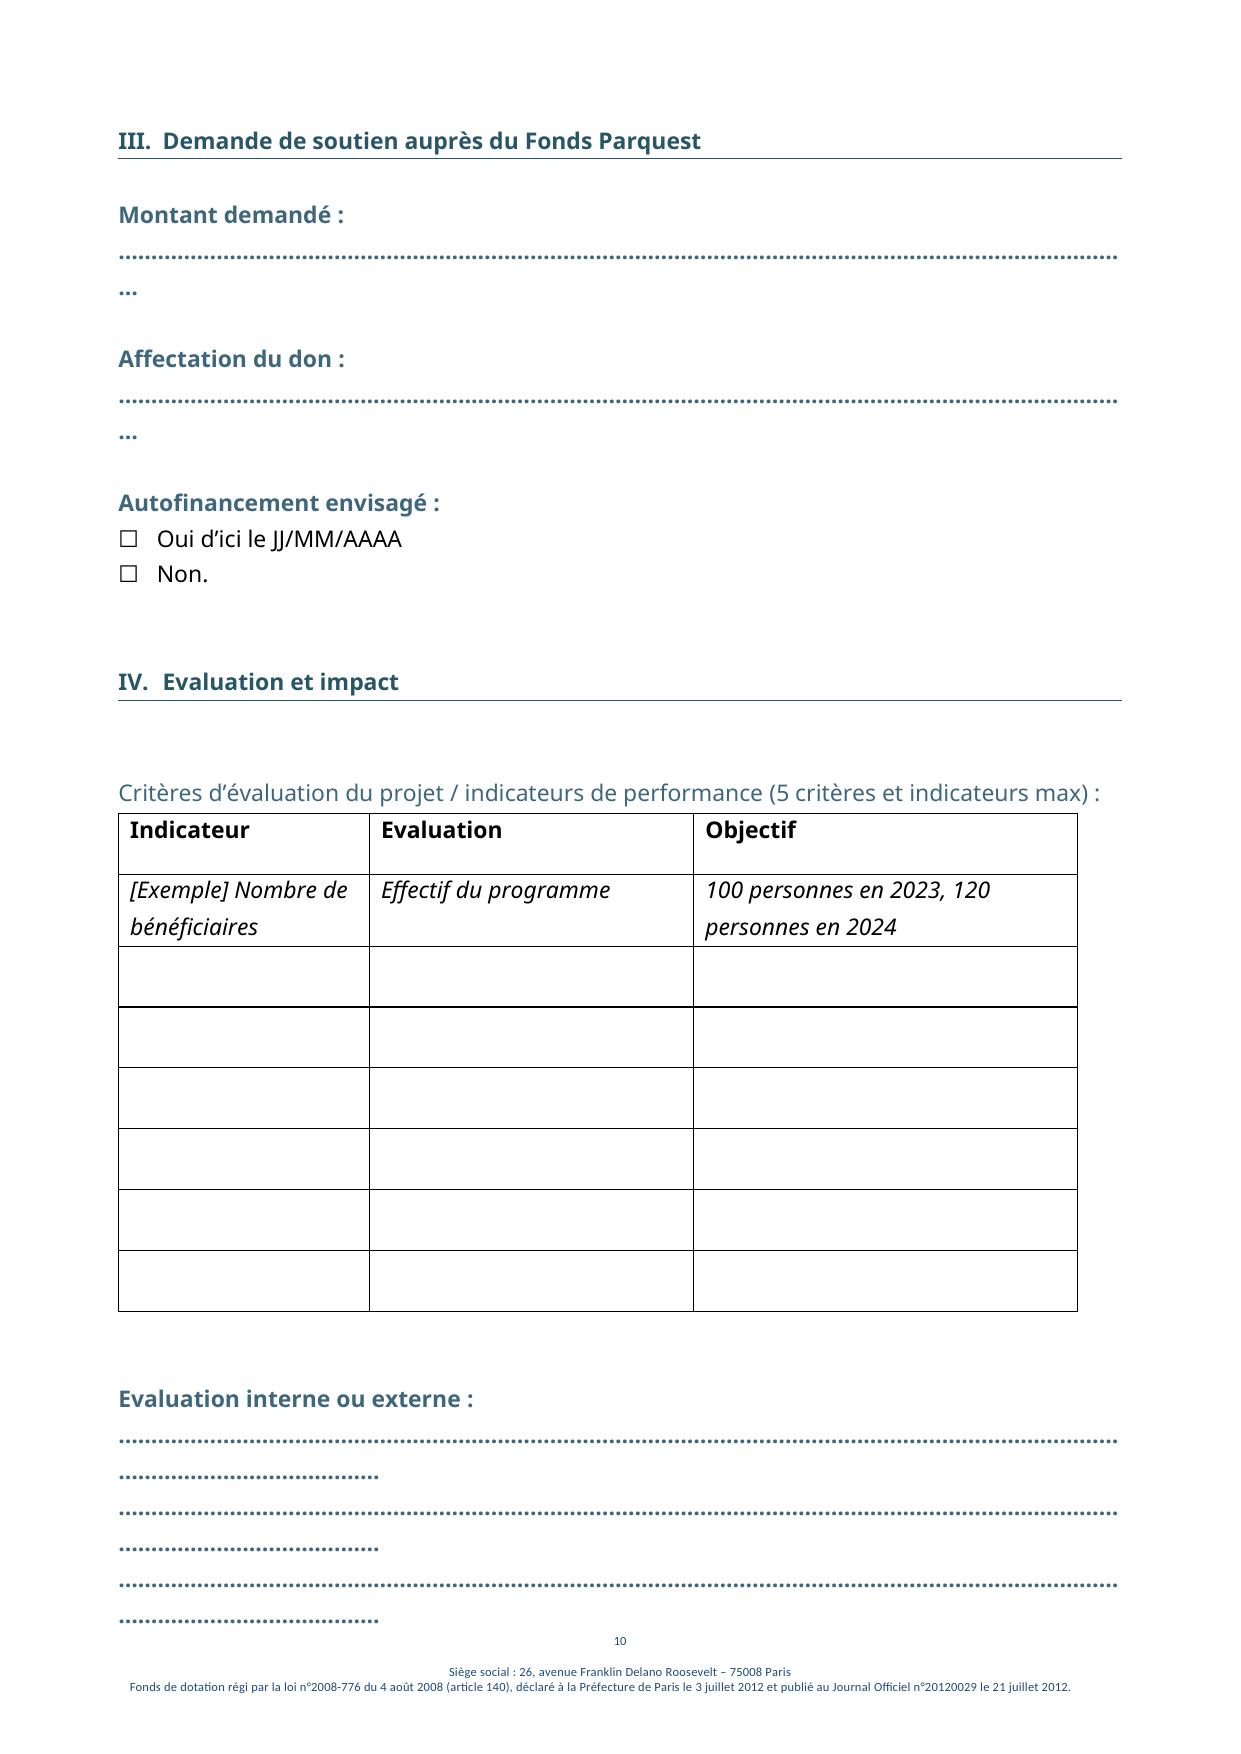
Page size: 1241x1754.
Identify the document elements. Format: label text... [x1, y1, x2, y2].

text Non. [118, 558, 1122, 590]
text Critères d’évaluation du projet / indicateurs de performance (5 critères et indicateurs max) : [118, 777, 1122, 808]
table_cell [694, 1068, 1077, 1128]
table_cell [694, 1190, 1077, 1250]
table_cell [119, 947, 369, 1006]
table_header Evaluation [370, 814, 693, 873]
table_cell [370, 947, 693, 1006]
list Evaluation et impact [118, 666, 1122, 700]
text Montant demandé : ………………………………………………………………………………………………………………………………………… [118, 199, 1122, 302]
table_header Objectif [694, 814, 1077, 873]
text Autofinancement envisagé : [118, 487, 1122, 518]
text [118, 1491, 1122, 1558]
table_cell Effectif du programme [370, 875, 693, 946]
table_cell [119, 1251, 369, 1311]
text Oui d’ici le JJ/MM/AAAA [118, 522, 1122, 554]
table_cell [370, 1068, 693, 1128]
table_header Indicateur [119, 814, 369, 873]
list Demande de soutien auprès du Fonds Parquest [118, 124, 1122, 158]
text Affectation du don : ………………………………………………………………………………………………………………………………………… [118, 343, 1122, 446]
table_cell 100 personnes en 2023, 120 personnes en 2024 [694, 875, 1077, 946]
table_cell [370, 1129, 693, 1189]
table_cell [694, 1251, 1077, 1311]
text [118, 1419, 1122, 1487]
table_cell [119, 1068, 369, 1128]
table_cell [370, 1008, 693, 1067]
table_cell [119, 1008, 369, 1067]
table_cell [370, 1190, 693, 1250]
table_cell [119, 1129, 369, 1189]
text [118, 1563, 1122, 1630]
table_cell [119, 1190, 369, 1250]
table_cell [694, 1008, 1077, 1067]
table_cell [694, 1129, 1077, 1189]
text Evaluation interne ou externe : [118, 1383, 1122, 1415]
table_cell [694, 947, 1077, 1006]
table_cell [370, 1251, 693, 1311]
table_cell [Exemple] Nombre de bénéficiaires [119, 875, 369, 946]
